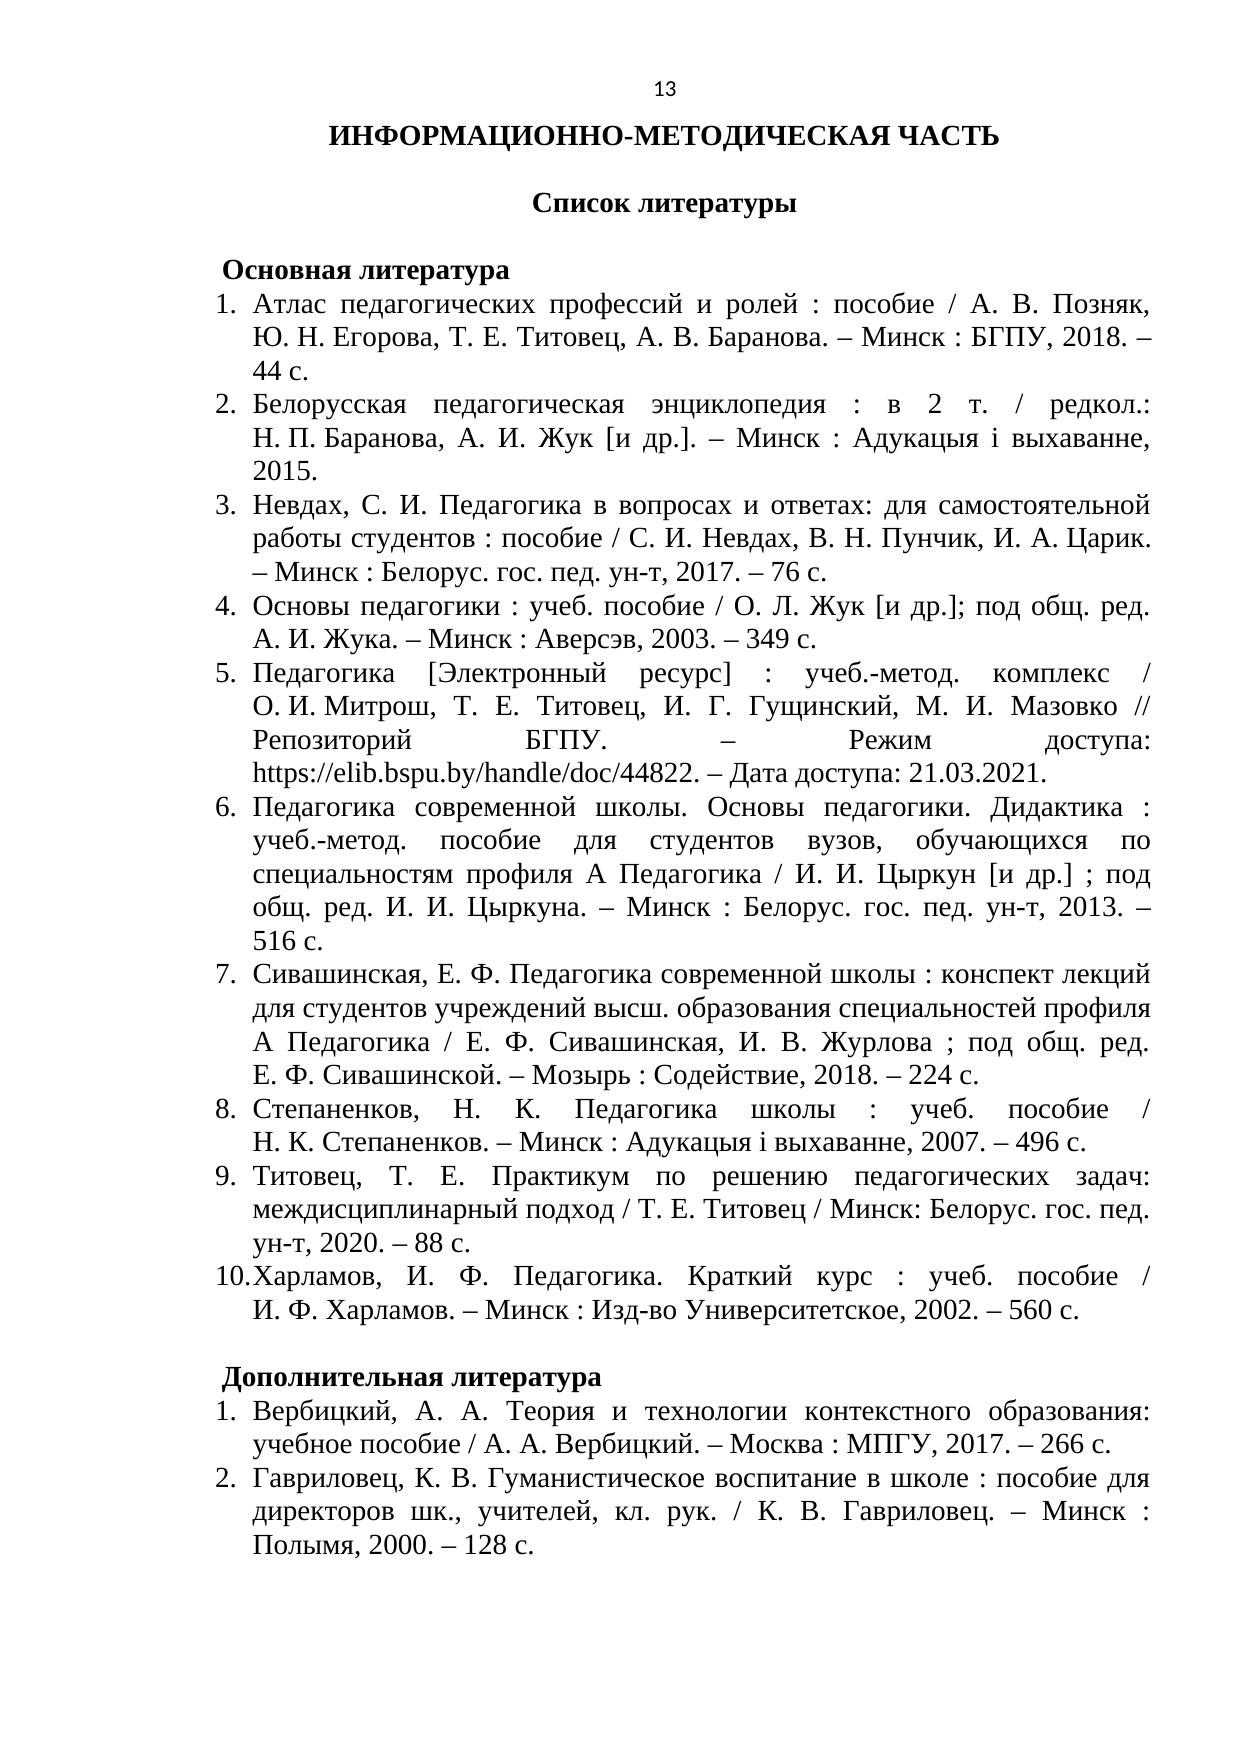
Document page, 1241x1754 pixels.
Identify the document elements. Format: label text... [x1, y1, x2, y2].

list Харламов, И. Ф. Педагогика. Краткий курс : учеб. пособие / И. Ф. Харламов. – Минск : Изд-во Университетское, 2002. – 560 с. [215, 1258, 1152, 1326]
list Атлас педагогических профессий и ролей : пособие / А. В. Позняк, Ю. Н. Егорова, Т. Е. Титовец, А. В. Баранова. – Минск : БГПУ, 2018. – 44 с. [215, 286, 1152, 386]
list Основы педагогики : учеб. пособие / О. Л. Жук [и др.]; под общ. ред. А. И. Жука. – Минск : Аверсэв, 2003. – 349 с. [215, 588, 1152, 655]
list Гавриловец, К. В. Гуманистическое воспитание в школе : пособие для директоров шк., учителей, кл. рук. / К. В. Гавриловец. – Минск : Полымя, 2000. – 128 с. [215, 1460, 1152, 1560]
list Невдах, С. И. Педагогика в вопросах и ответах: для самостоятельной работы студентов : пособие / С. И. Невдах, В. Н. Пунчик, И. А. Царик. – Минск : Белорус. гос. пед. ун-т, 2017. – 76 с. [215, 487, 1152, 588]
text Основная литература [177, 252, 1152, 286]
text Дополнительная литература [177, 1359, 1152, 1393]
list Сивашинская, Е. Ф. Педагогика современной школы : конспект лекций для студентов учреждений высш. образования специальностей профиля А Педагогика / Е. Ф. Сивашинская, И. В. Журлова ; под общ. ред. Е. Ф. Сивашинской. – Мозырь : Содействие, 2018. – 224 с. [215, 957, 1152, 1091]
list Педагогика современной школы. Основы педагогики. Дидактика : учеб.-метод. пособие для студентов вузов, обучающихся по специальностям профиля А Педагогика / И. И. Цыркун [и др.] ; под общ. ред. И. И. Цыркуна. – Минск : Белорус. гос. пед. ун-т, 2013. – 516 с. [215, 789, 1152, 957]
list Степаненков, Н. К. Педагогика школы : учеб. пособие / Н. К. Степаненков. – Минск : Адукацыя i выхаванне, 2007. – 496 с. [215, 1091, 1152, 1158]
text Список литературы [177, 185, 1152, 219]
list Белорусская педагогическая энциклопедия : в 2 т. / редкол.: Н. П. Баранова, А. И. Жук [и др.]. – Минск : Адукацыя i выхаванне, 2015. [215, 386, 1152, 487]
list Педагогика [Электронный ресурс] : учеб.-метод. комплекс / О. И. Митрош, Т. Е. Титовец, И. Г. Гущинский, М. И. Мазовко // Репозиторий БГПУ. – Режим доступа: https://elib.bspu.by/handle/doc/44822. – Дата доступа: 21.03.2021. [215, 655, 1152, 789]
list Вербицкий, А. А. Теория и технологии контекстного образования: учебное пособие / А. А. Вербицкий. – Москва : МПГУ, 2017. – 266 с. [215, 1393, 1152, 1460]
text ИНФОРМАЦИОННО-МЕТОДИЧЕСКАЯ ЧАСТЬ [177, 118, 1152, 152]
list Титовец, Т. Е. Практикум по решению педагогических задач: междисциплинарный подход / Т. Е. Титовец / Минск: Белорус. гос. пед. ун-т, 2020. – 88 с. [215, 1158, 1152, 1258]
